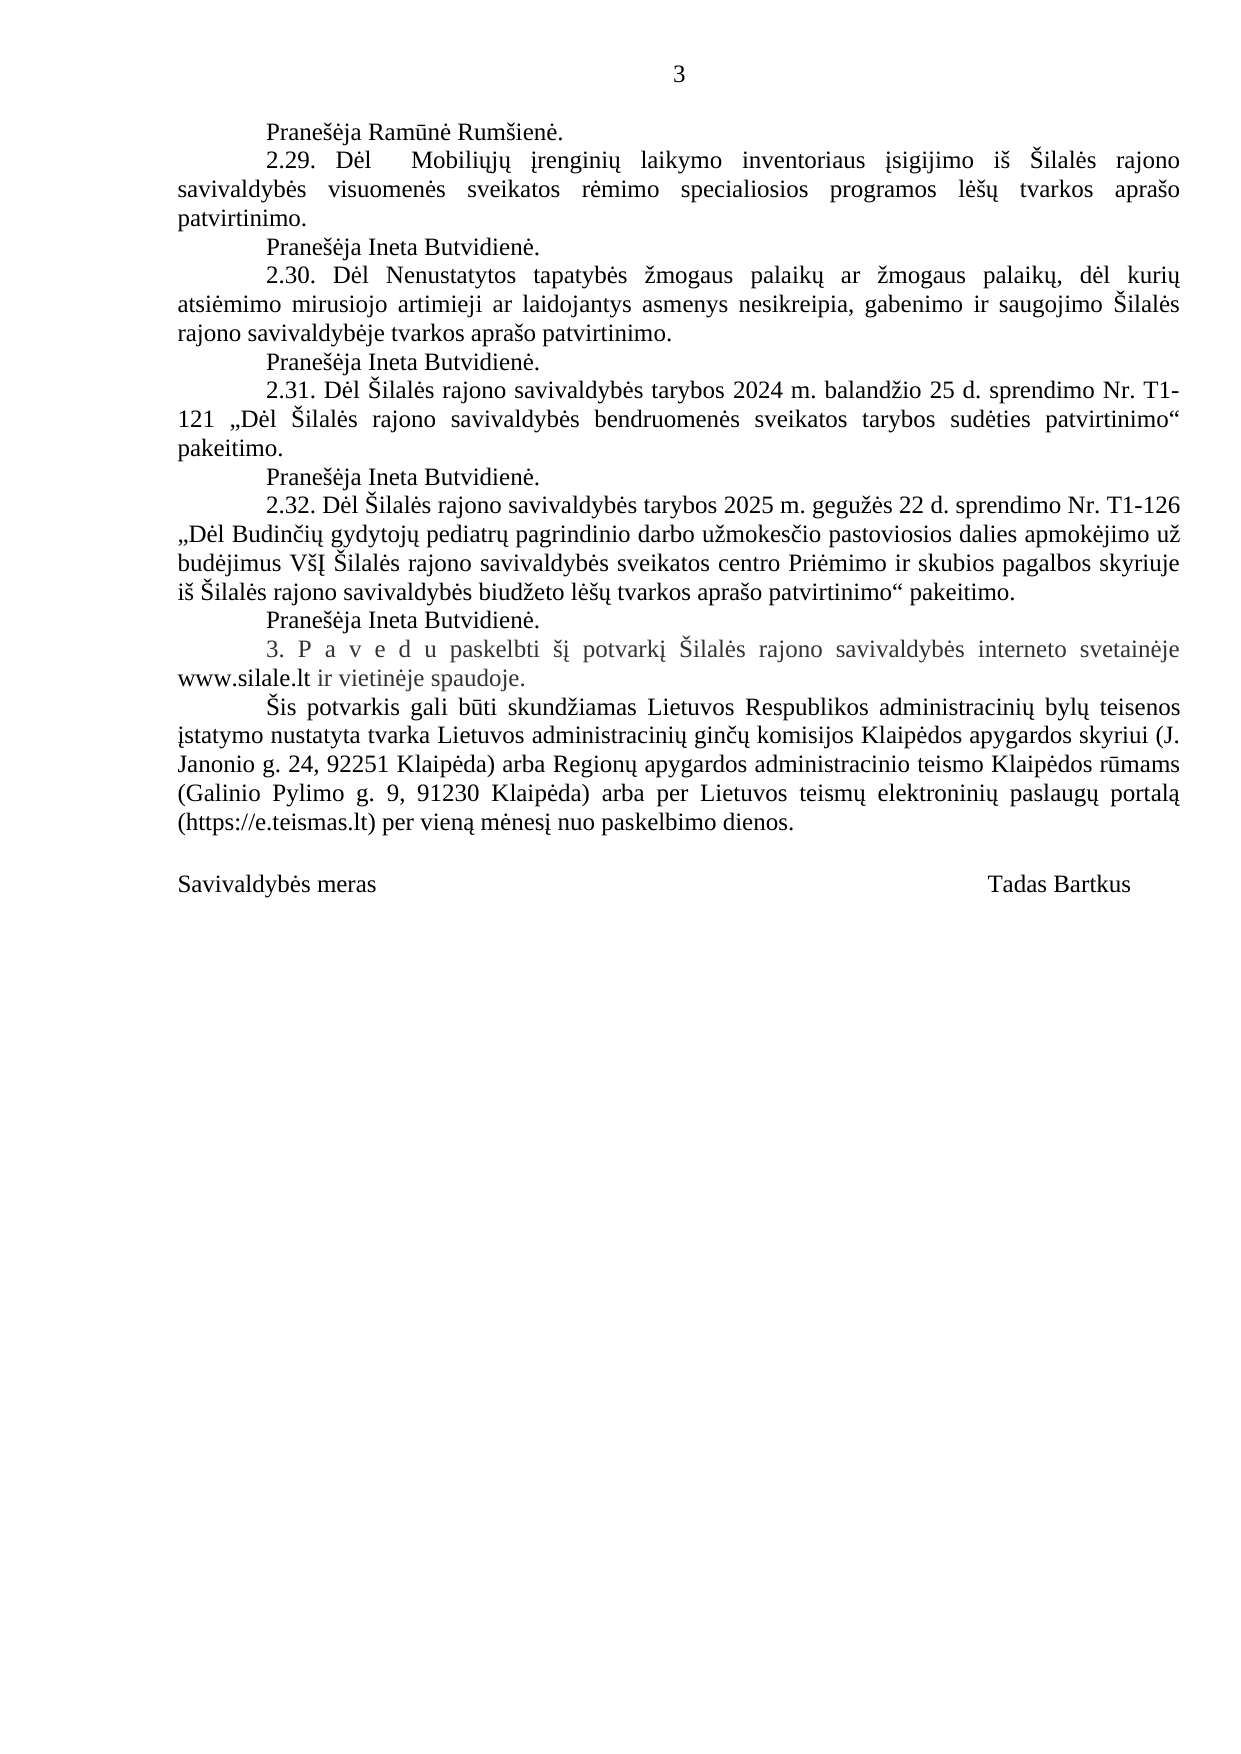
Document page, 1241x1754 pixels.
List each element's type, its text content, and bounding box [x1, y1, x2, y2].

text Pranešėja Ineta Butvidienė. [177, 232, 1181, 260]
text Pranešėja Ineta Butvidienė. [177, 347, 1181, 375]
text 2.29. Dėl Mobiliųjų įrenginių laikymo inventoriaus įsigijimo iš Šilalės rajono savivaldybės visuomenės sveikatos rėmimo specialiosios programos lėšų tvarkos aprašo patvirtinimo. [177, 145, 1181, 232]
text 3. P a v e d u paskelbti šį potvarkį Šilalės rajono savivaldybės interneto svetainėje www.silale.lt ir vietinėje spaudoje. [177, 634, 1181, 692]
text 2.32. Dėl Šilalės rajono savivaldybės tarybos 2025 m. gegužės 22 d. sprendimo Nr. T1-126 „Dėl Budinčių gydytojų pediatrų pagrindinio darbo užmokesčio pastoviosios dalies apmokėjimo už budėjimus VšĮ Šilalės rajono savivaldybės sveikatos centro Priėmimo ir skubios pagalbos skyriuje iš Šilalės rajono savivaldybės biudžeto lėšų tvarkos aprašo patvirtinimo“ pakeitimo. [177, 490, 1181, 605]
text 2.31. Dėl Šilalės rajono savivaldybės tarybos 2024 m. balandžio 25 d. sprendimo Nr. T1-121 „Dėl Šilalės rajono savivaldybės bendruomenės sveikatos tarybos sudėties patvirtinimo“ pakeitimo. [177, 375, 1181, 462]
text Pranešėja Ineta Butvidienė. [177, 462, 1181, 490]
text Pranešėja Ineta Butvidienė. [177, 605, 1181, 634]
text Šis potvarkis gali būti skundžiamas Lietuvos Respublikos administracinių bylų teisenos įstatymo nustatyta tvarka Lietuvos administracinių ginčų komisijos Klaipėdos apygardos skyriui (J. Janonio g. 24, 92251 Klaipėda) arba Regionų apygardos administracinio teismo Klaipėdos rūmams (Galinio Pylimo g. 9, 91230 Klaipėda) arba per Lietuvos teismų elektroninių paslaugų portalą (https://e.teismas.lt) per vieną mėnesį nuo paskelbimo dienos. [177, 692, 1181, 835]
text 2.30. Dėl Nenustatytos tapatybės žmogaus palaikų ar žmogaus palaikų, dėl kurių atsiėmimo mirusiojo artimieji ar laidojantys asmenys nesikreipia, gabenimo ir saugojimo Šilalės rajono savivaldybėje tvarkos aprašo patvirtinimo. [177, 260, 1181, 347]
text Savivaldybės meras Tadas Bartkus [177, 869, 1181, 898]
text Pranešėja Ramūnė Rumšienė. [177, 117, 1181, 145]
